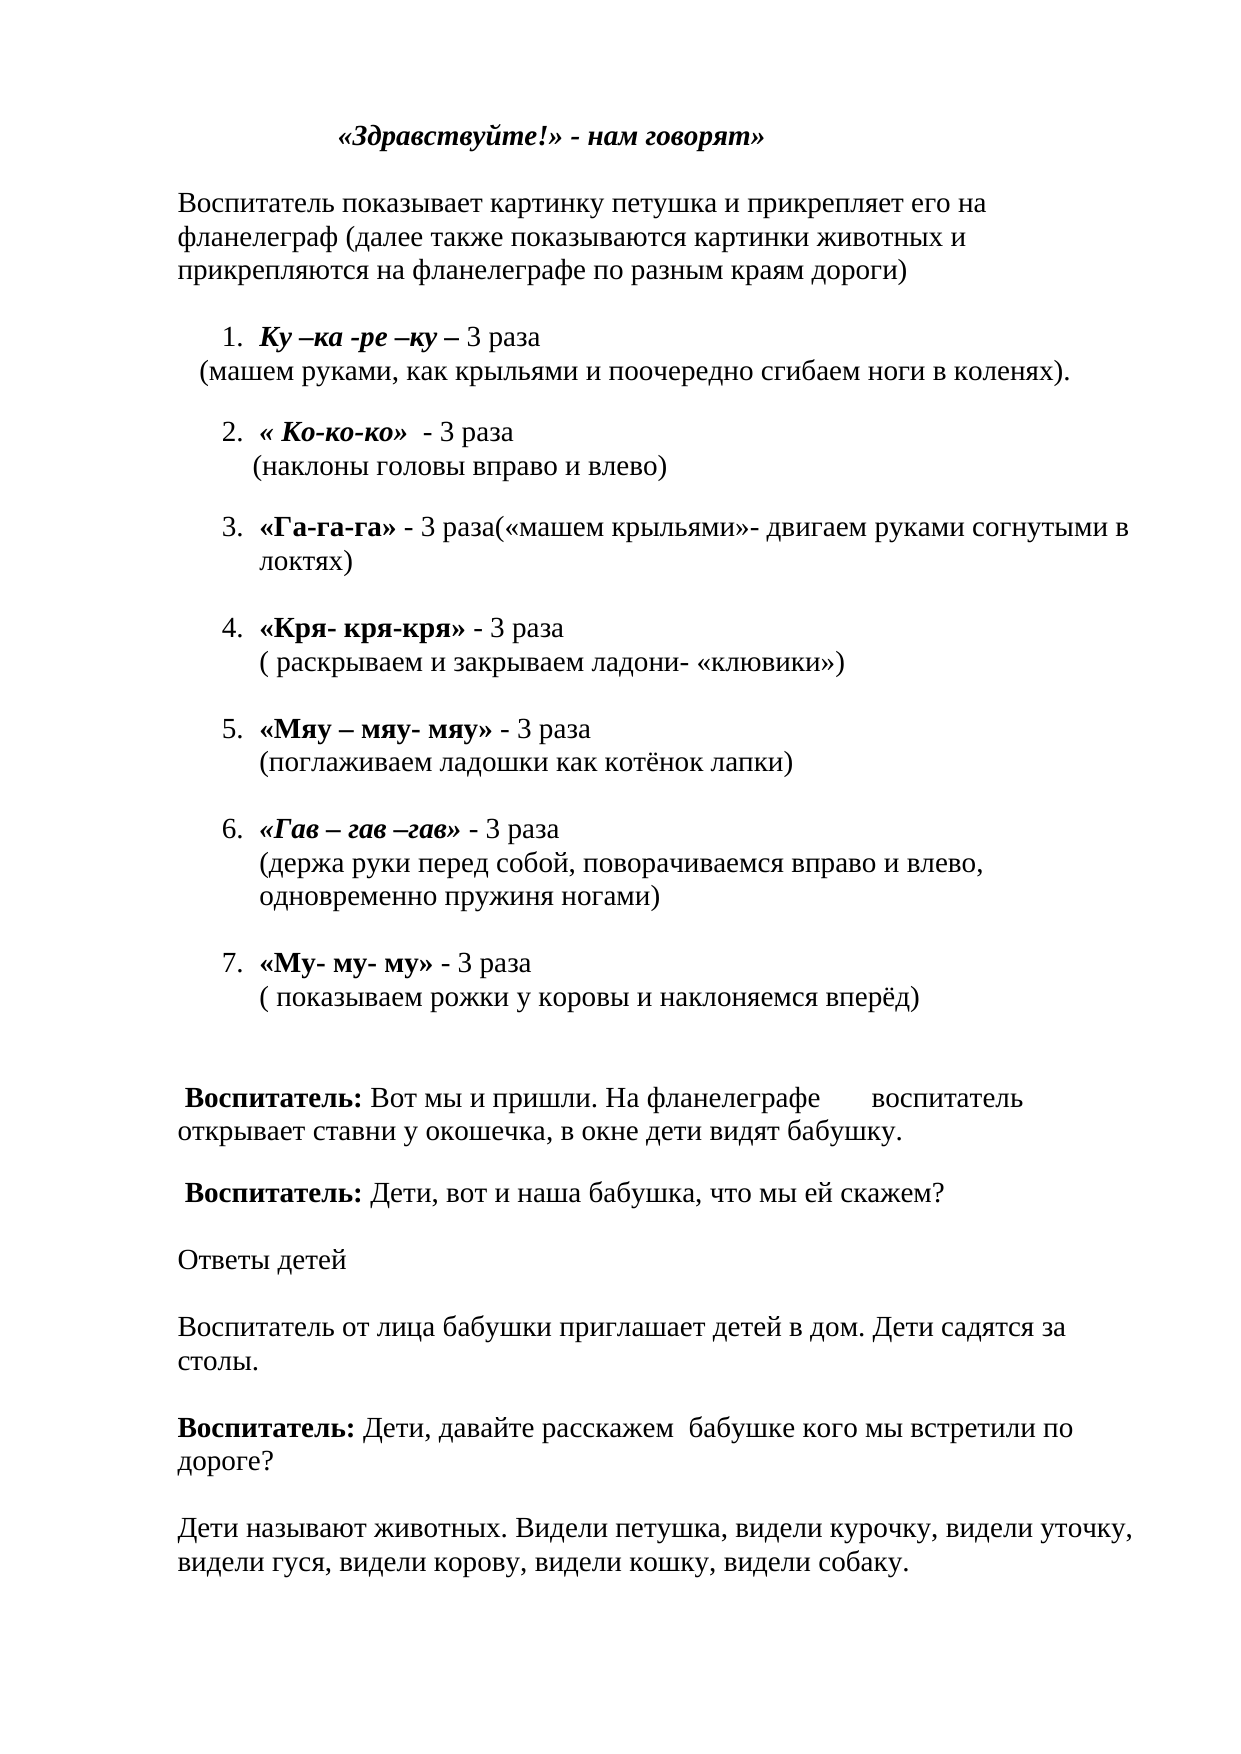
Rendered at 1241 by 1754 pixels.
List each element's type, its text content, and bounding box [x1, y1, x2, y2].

list «Му- му- му» - 3 раза [222, 946, 1152, 979]
text Дети называют животных. Видели петушка, видели курочку, видели уточку, видели гуся, видели корову, видели кошку, видели собаку. [177, 1510, 1152, 1577]
text ( раскрываем и закрываем ладони- «клювики») [259, 644, 1152, 677]
text (машем руками, как крыльями и поочередно сгибаем ноги в коленях). [177, 353, 1152, 386]
list «Мяу – мяу- мяу» - 3 раза [222, 711, 1152, 744]
list «Гав – гав –гав» - 3 раза [222, 811, 1152, 845]
text Воспитатель от лица бабушки приглашает детей в дом. Дети садятся за столы. [177, 1309, 1152, 1376]
list « Ко-ко-ко» - 3 раза [222, 414, 1152, 448]
text Ответы детей [177, 1242, 1152, 1276]
text Воспитатель: Дети, давайте расскажем бабушке кого мы встретили по дороге? [177, 1410, 1152, 1477]
list «Кря- кря-кря» - 3 раза [222, 610, 1152, 644]
text (наклоны головы вправо и влево) [252, 448, 1152, 482]
text (поглаживаем ладошки как котёнок лапки) [259, 744, 1152, 778]
text Воспитатель: Дети, вот и наша бабушка, что мы ей скажем? [177, 1175, 1152, 1208]
list Ку –ка -ре –ку – 3 раза [222, 319, 1152, 353]
list «Га-га-га» - 3 раза(«машем крыльями»- двигаем руками согнутыми в локтях) [222, 509, 1152, 577]
text Воспитатель: Вот мы и пришли. На фланелеграфе воспитатель открывает ставни у окошечка, в окне дети видят бабушку. [177, 1080, 1152, 1147]
list ( показываем рожки у коровы и наклоняемся вперёд) [259, 979, 1152, 1013]
text Воспитатель показывает картинку петушка и прикрепляет его на фланелеграф (далее также показываются картинки животных и прикрепляются на фланелеграфе по разным краям дороги) [177, 185, 1152, 286]
text (держа руки перед собой, поворачиваемся вправо и влево, одновременно пружиня ногами) [259, 845, 1152, 912]
text «Здравствуйте!» - нам говорят» [177, 118, 1152, 152]
